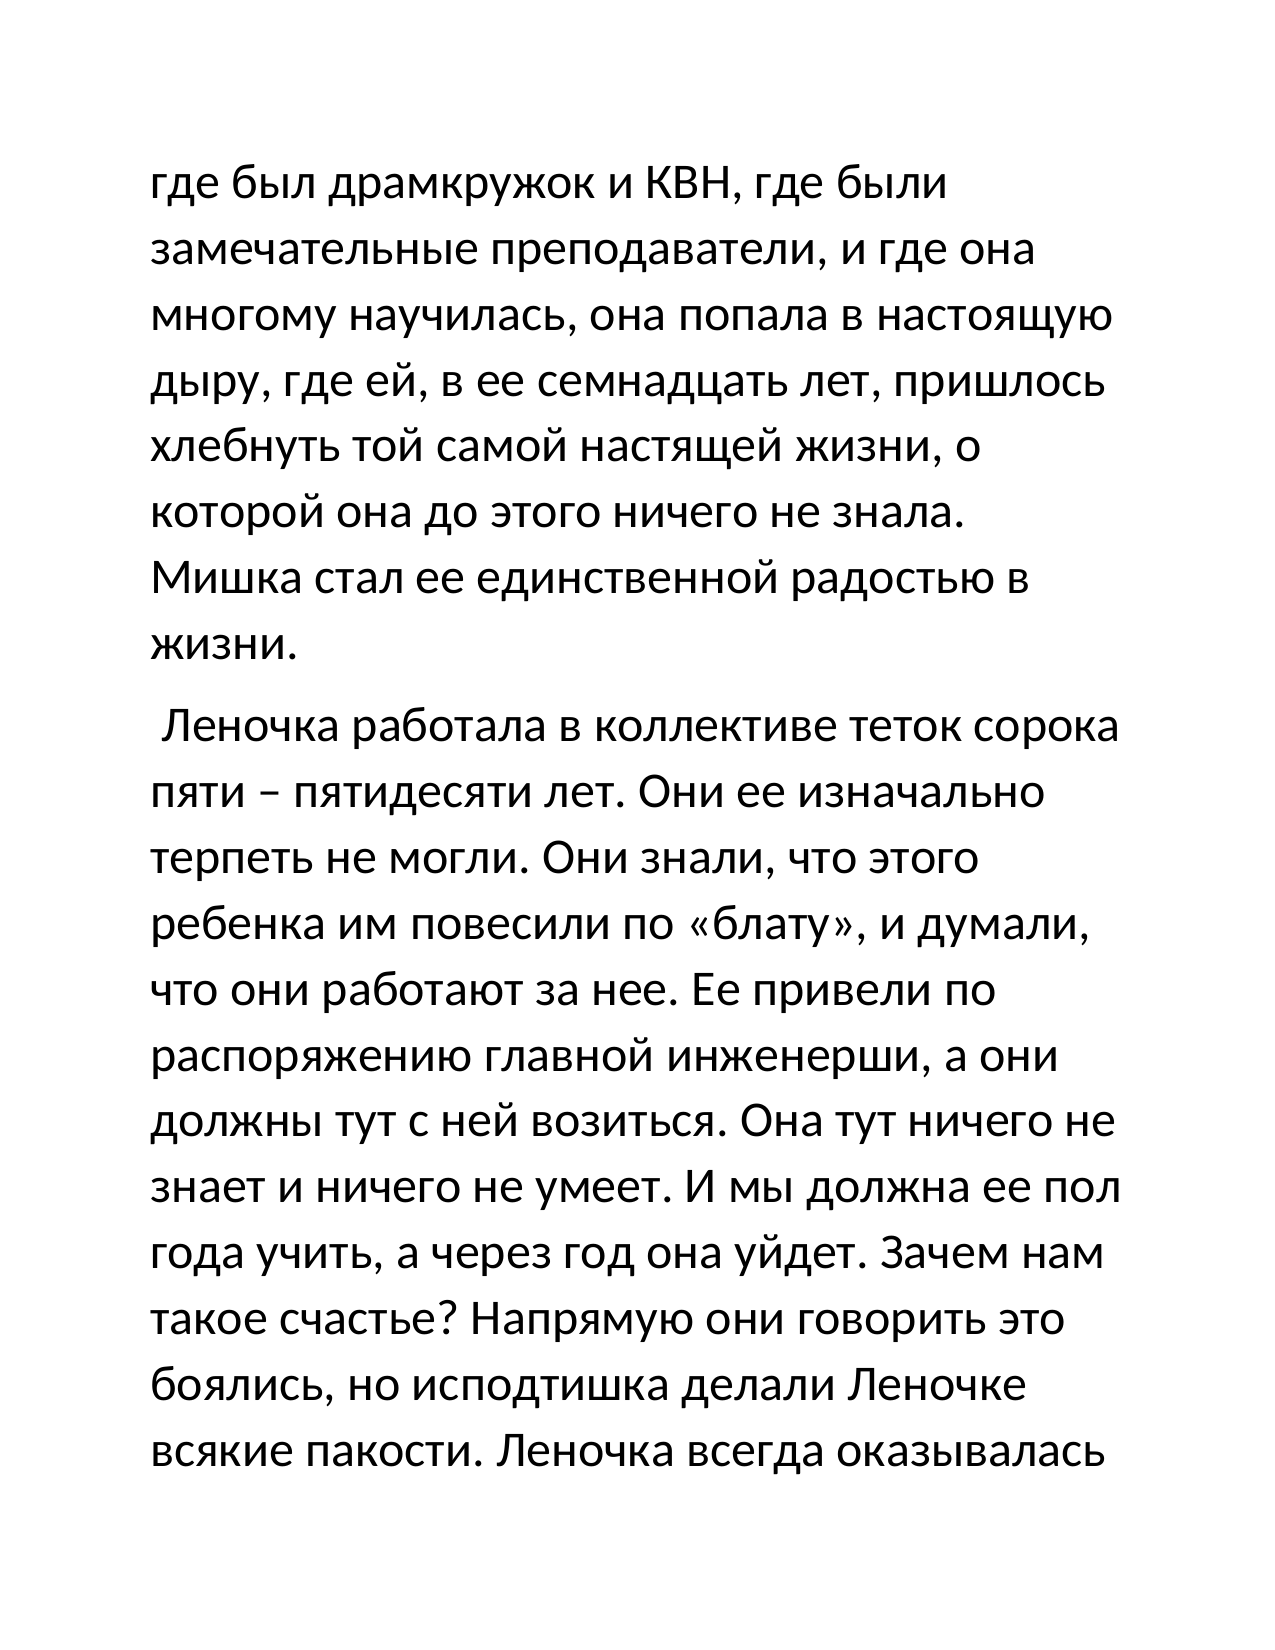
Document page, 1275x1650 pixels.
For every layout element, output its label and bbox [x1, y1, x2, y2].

text [150, 150, 1125, 672]
text [150, 693, 1125, 1478]
